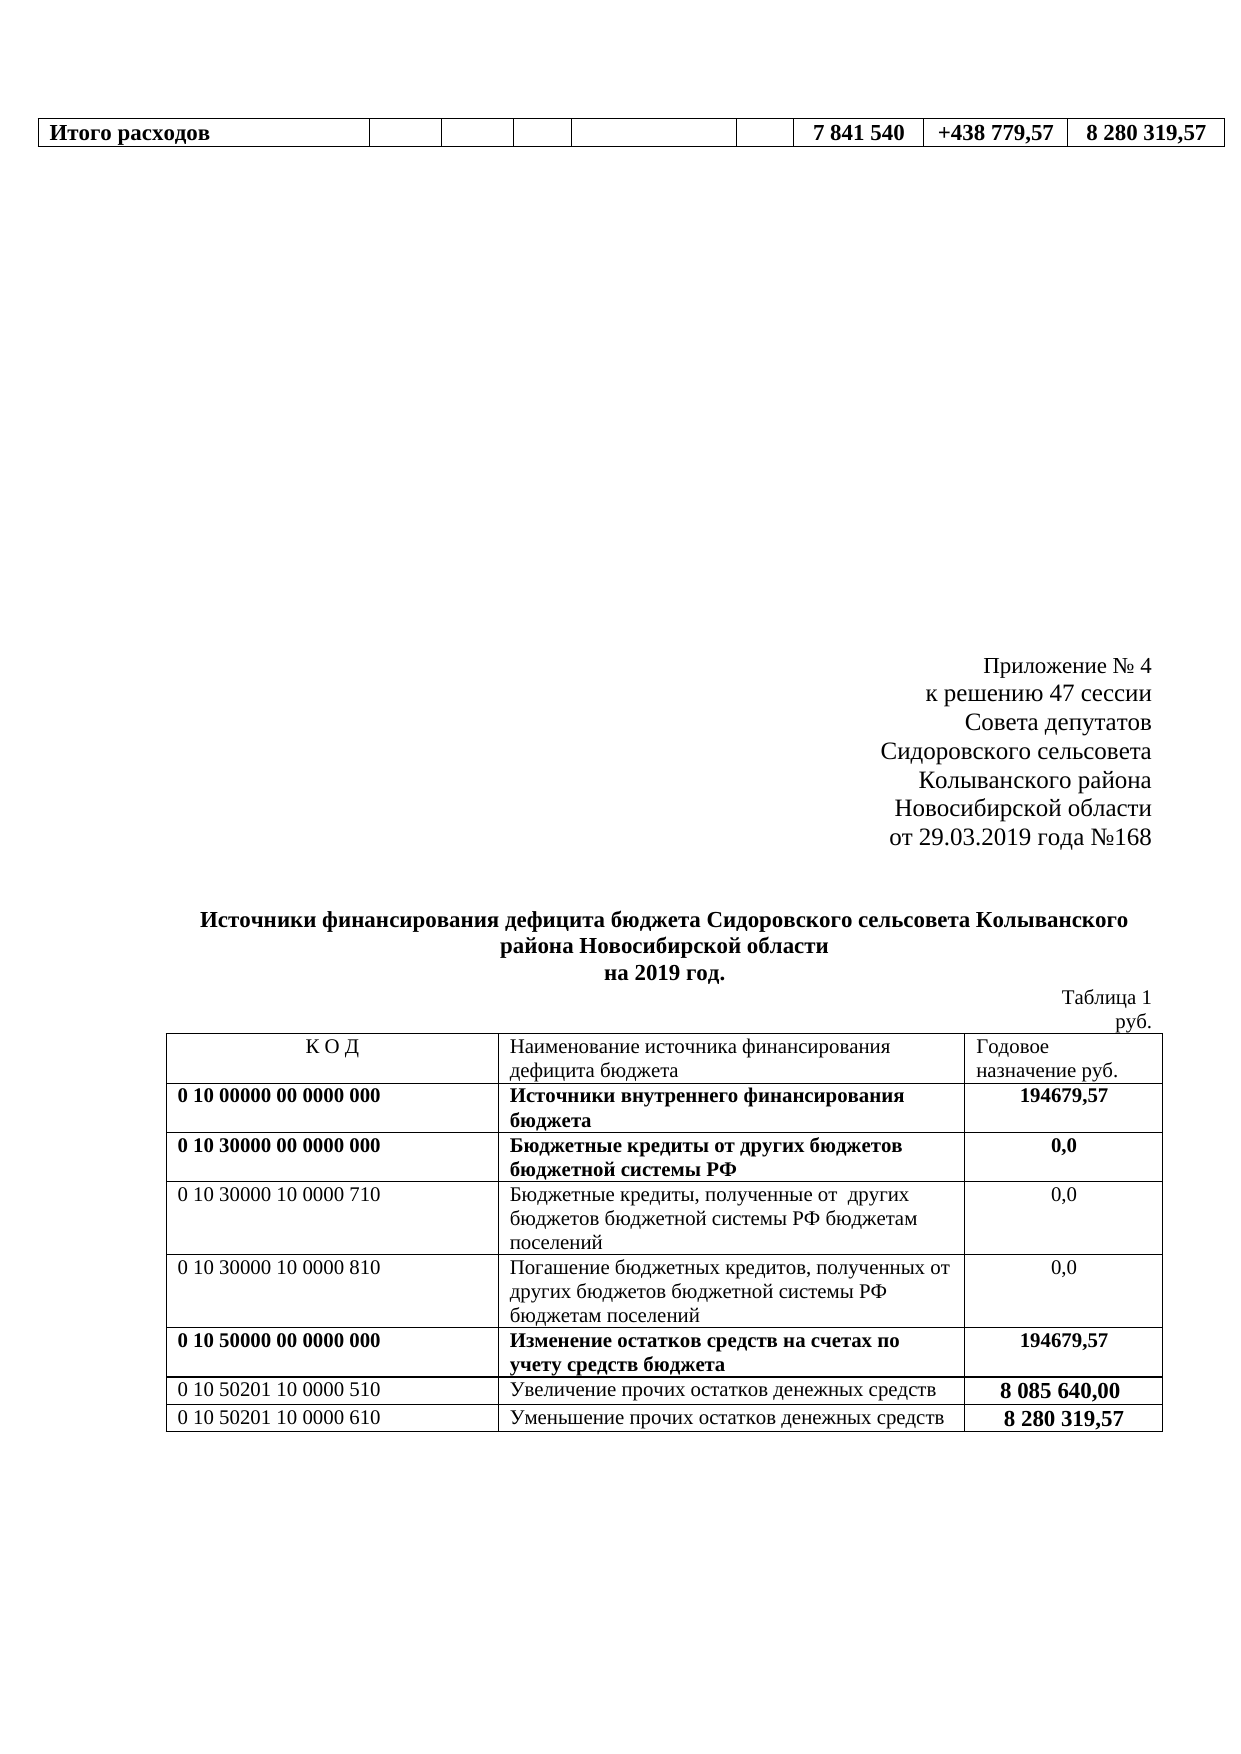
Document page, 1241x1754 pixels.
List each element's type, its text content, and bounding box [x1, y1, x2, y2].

table_cell [442, 119, 513, 146]
table_cell 0 10 30000 00 0000 000 [167, 1133, 498, 1181]
text Таблица 1 [177, 985, 1152, 1009]
text от 29.03.2019 года №168 [177, 822, 1152, 851]
table_cell Изменение остатков средств на счетах по учету средств бюджета [499, 1328, 964, 1376]
table_cell 8 085 640,00 [965, 1378, 1162, 1404]
table_cell 8 280 319,57 [1068, 119, 1224, 146]
text Источники финансирования дефицита бюджета Сидоровского сельсовета Колыванского района Новосибирской области [177, 906, 1152, 959]
table_cell Погашение бюджетных кредитов, полученных от других бюджетов бюджетной системы РФ бюджетам поселений [499, 1255, 964, 1327]
table_cell 8 280 319,57 [965, 1405, 1162, 1431]
table_header К О Д [167, 1034, 498, 1082]
table_cell +438 779,57 [924, 119, 1067, 146]
table_cell Итого расходов [39, 119, 369, 146]
table_cell [572, 119, 736, 146]
table_cell [370, 119, 441, 146]
table_cell 0 10 50000 00 0000 000 [167, 1328, 498, 1376]
table_cell 0,0 [965, 1182, 1162, 1254]
text на 2019 год. [177, 959, 1152, 985]
table_header Годовое назначение руб. [965, 1034, 1162, 1082]
text Приложение № 4 [177, 652, 1152, 678]
table_cell 0,0 [965, 1255, 1162, 1327]
text Новосибирской области [177, 793, 1152, 822]
text к решению 47 сессии [158, 678, 1152, 707]
table_cell 194679,57 [965, 1084, 1162, 1132]
table_cell 0,0 [965, 1133, 1162, 1181]
text руб. [177, 1009, 1152, 1033]
table_cell 0 10 50201 10 0000 610 [167, 1405, 498, 1431]
table_cell 0 10 30000 10 0000 710 [167, 1182, 498, 1254]
table_cell Бюджетные кредиты от других бюджетов бюджетной системы РФ [499, 1133, 964, 1181]
table_cell 194679,57 [965, 1328, 1162, 1376]
table_cell Уменьшение прочих остатков денежных средств [499, 1405, 964, 1431]
table_cell 7 841 540 [794, 119, 923, 146]
table_cell Источники внутреннего финансирования бюджета [499, 1084, 964, 1132]
text Совета депутатов [158, 707, 1152, 736]
table_cell 0 10 30000 10 0000 810 [167, 1255, 498, 1327]
table_header Наименование источника финансирования дефицита бюджета [499, 1034, 964, 1082]
table_cell [737, 119, 793, 146]
text Колыванского района [177, 765, 1152, 793]
table_cell Бюджетные кредиты, полученные от других бюджетов бюджетной системы РФ бюджетам поселений [499, 1182, 964, 1254]
table_cell [514, 119, 571, 146]
table_cell 0 10 50201 10 0000 510 [167, 1378, 498, 1404]
text Сидоровского сельсовета [158, 736, 1152, 765]
table_cell Увеличение прочих остатков денежных средств [499, 1378, 964, 1404]
table_cell 0 10 00000 00 0000 000 [167, 1084, 498, 1132]
